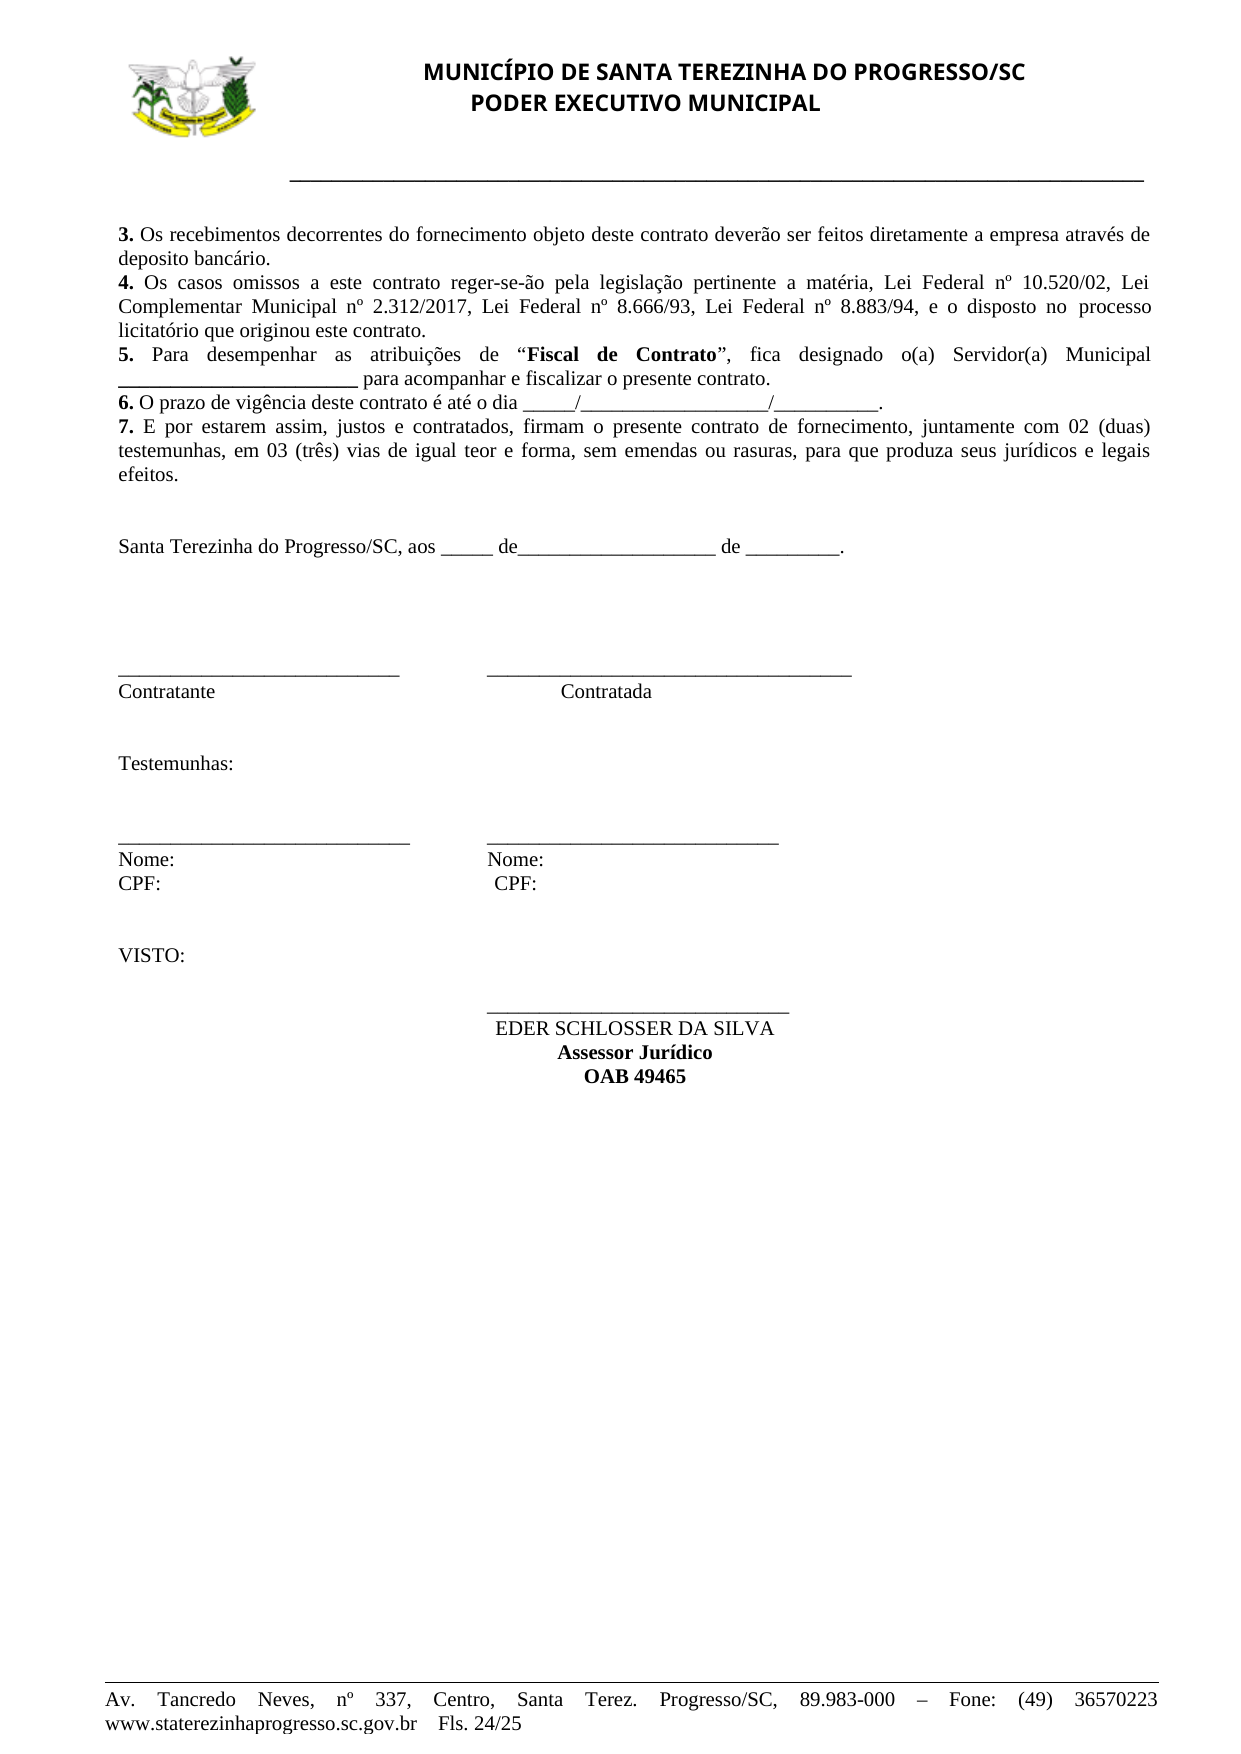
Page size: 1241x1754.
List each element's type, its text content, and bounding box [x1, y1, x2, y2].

text OAB 49465 [118, 1064, 1152, 1088]
text 5. Para desempenhar as atribuições de “Fiscal de Contrato”, fica designado o(a) Servidor(a) Municipal _______________________ para acompanhar e fiscalizar o presente contrato. [118, 342, 1152, 390]
text CPF: CPF: [118, 871, 1152, 895]
text Nome: Nome: [118, 847, 1152, 871]
text EDER SCHLOSSER DA SILVA [118, 1016, 1152, 1040]
text 4. Os casos omissos a este contrato reger-se-ão pela legislação pertinente a matéria, Lei Federal nº 10.520/02, Lei Complementar Municipal nº 2.312/2017, Lei Federal nº 8.666/93, Lei Federal nº 8.883/94, e o disposto no processo licitatório que originou este contrato. [118, 270, 1152, 342]
text 7. E por estarem assim, justos e contratados, firmam o presente contrato de fornecimento, juntamente com 02 (duas) testemunhas, em 03 (três) vias de igual teor e forma, sem emendas ou rasuras, para que produza seus jurídicos e legais efeitos. [118, 414, 1152, 486]
text _____________________________ [413, 992, 1152, 1016]
text Contratante Contratada [118, 679, 1152, 703]
text 3. Os recebimentos decorrentes do fornecimento objeto deste contrato deverão ser feitos diretamente a empresa através de deposito bancário. [118, 222, 1152, 270]
picture [118, 41, 270, 150]
text 6. O prazo de vigência deste contrato é até o dia _____/__________________/__________. [118, 390, 1152, 414]
text ____________________________ ____________________________ [118, 823, 1152, 847]
text Santa Terezinha do Progresso/SC, aos _____ de___________________ de _________. [118, 534, 1152, 558]
text Assessor Jurídico [118, 1040, 1152, 1064]
text ___________________________ ___________________________________ [118, 655, 1152, 679]
text Testemunhas: [118, 751, 1152, 775]
text VISTO: [118, 943, 1152, 967]
